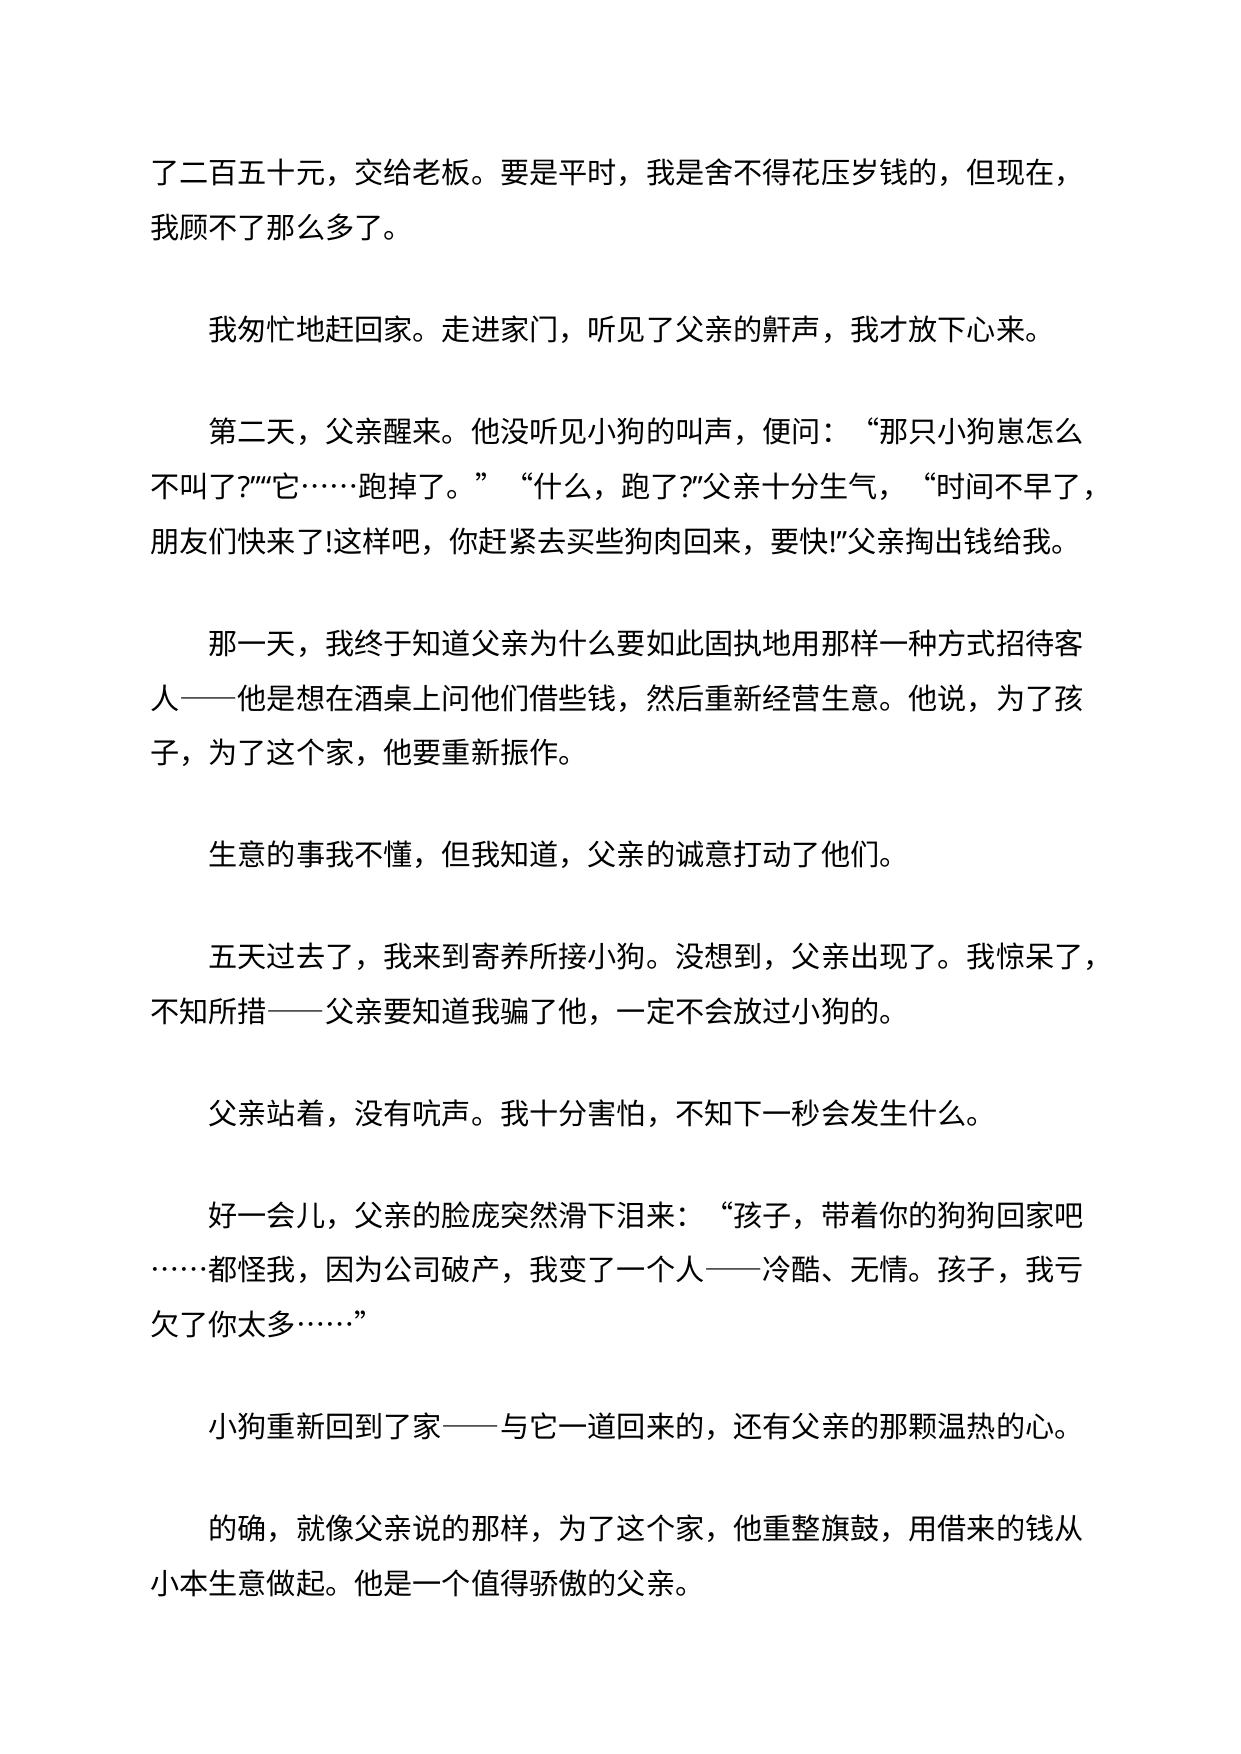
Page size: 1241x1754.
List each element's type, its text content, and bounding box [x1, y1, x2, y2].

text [150, 150, 1090, 247]
text 我匆忙地赶回家。走进家门，听见了父亲的鼾声，我才放下心来。 [150, 307, 1090, 349]
text 的确，就像父亲说的那样，为了这个家，他重整旗鼓，用借来的钱从小本生意做起。他是一个值得骄傲的父亲。 [150, 1505, 1090, 1603]
text 父亲站着，没有吭声。我十分害怕，不知下一秒会发生什么。 [150, 1090, 1090, 1133]
text 好一会儿，父亲的脸庞突然滑下泪来：“孩子，带着你的狗狗回家吧……都怪我，因为公司破产，我变了一个人——冷酷、无情。孩子，我亏欠了你太多……” [150, 1192, 1090, 1344]
text 那一天，我终于知道父亲为什么要如此固执地用那样一种方式招待客人——他是想在酒桌上问他们借些钱，然后重新经营生意。他说，为了孩子，为了这个家，他要重新振作。 [150, 620, 1090, 772]
text 五天过去了，我来到寄养所接小狗。没想到，父亲出现了。我惊呆了，不知所措——父亲要知道我骗了他，一定不会放过小狗的。 [150, 934, 1090, 1031]
text 生意的事我不懂，但我知道，父亲的诚意打动了他们。 [150, 832, 1090, 874]
text 第二天，父亲醒来。他没听见小狗的叫声，便问：“那只小狗崽怎么不叫了?”“它……跑掉了。”“什么，跑了?”父亲十分生气，“时间不早了，朋友们快来了!这样吧，你赶紧去买些狗肉回来，要快!”父亲掏出钱给我。 [150, 408, 1090, 561]
text 小狗重新回到了家——与它一道回来的，还有父亲的那颗温热的心。 [150, 1404, 1090, 1446]
